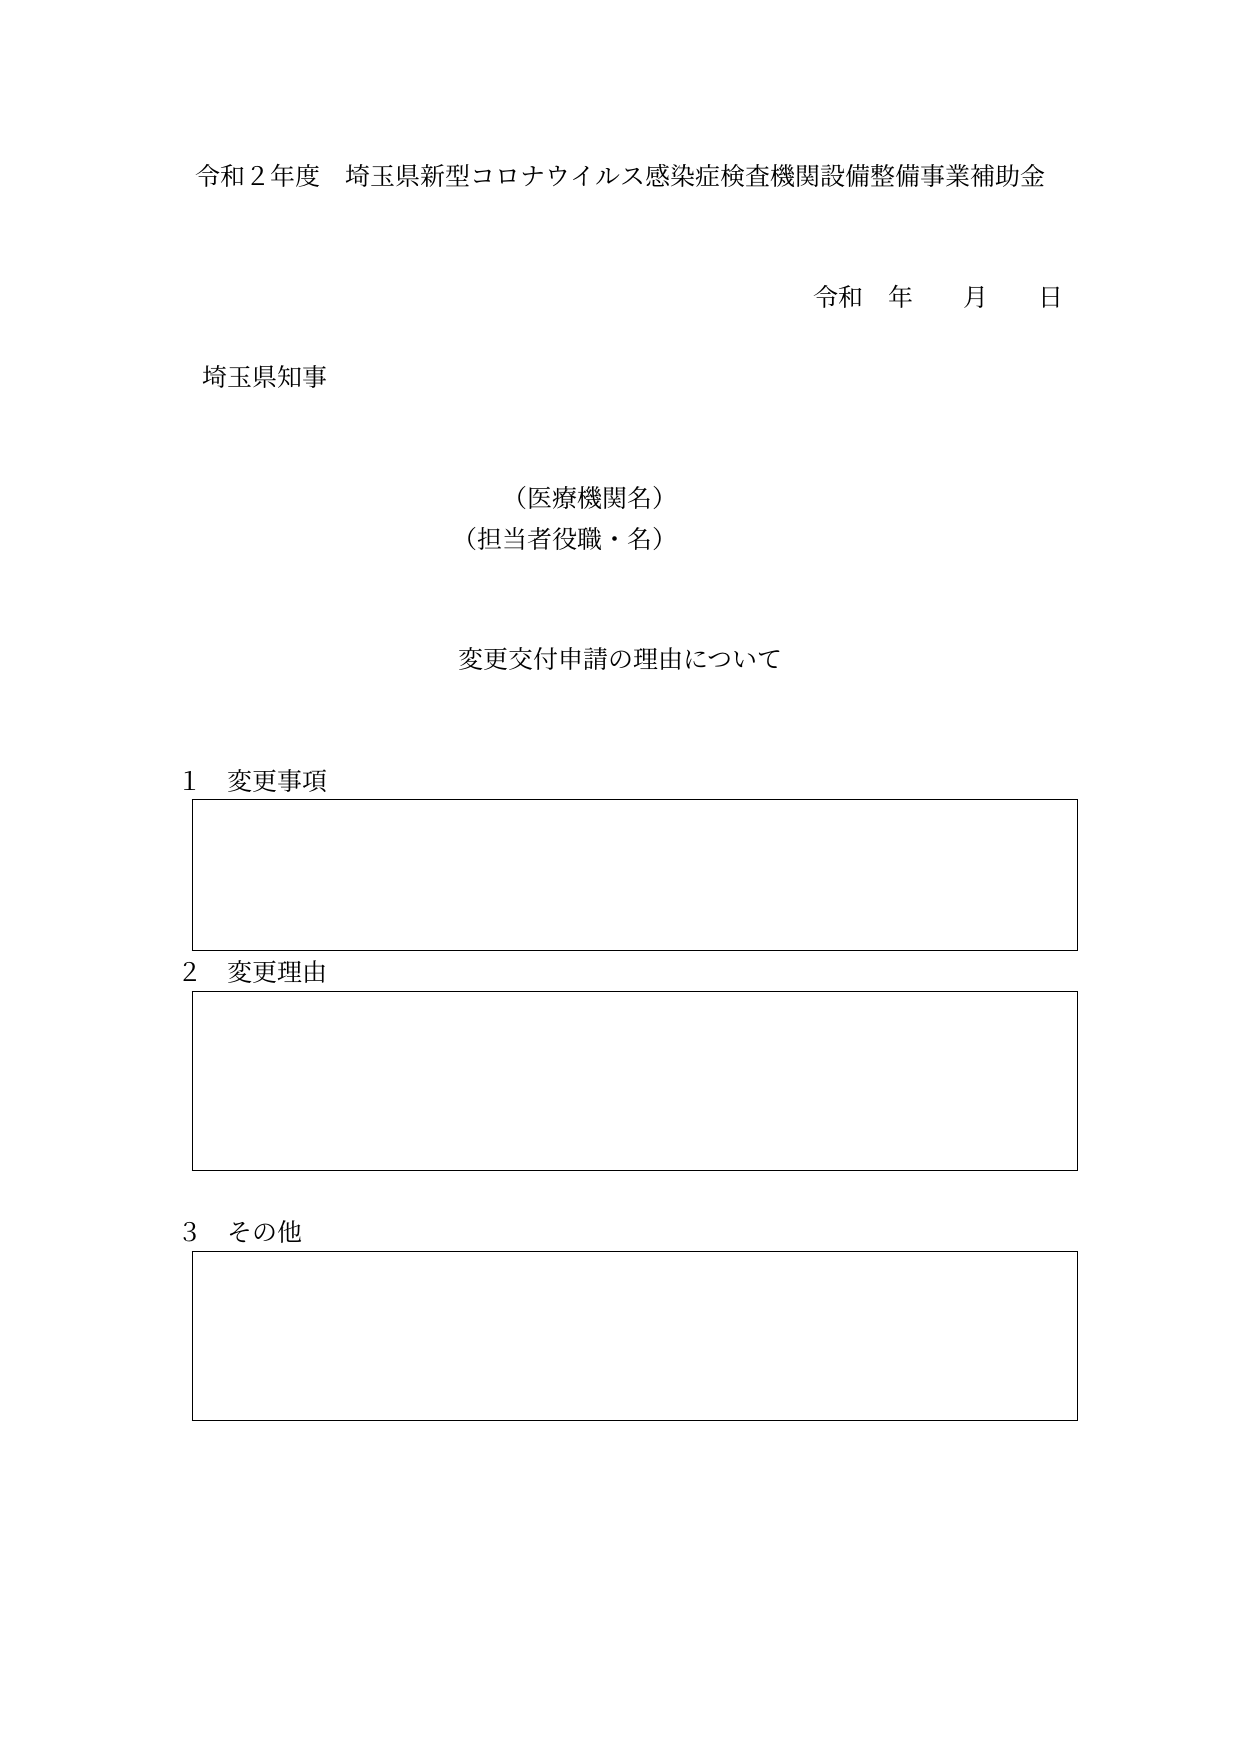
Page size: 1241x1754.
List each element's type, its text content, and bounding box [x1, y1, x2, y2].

text （担当者役職・名） [177, 517, 1063, 557]
table_header [193, 992, 1077, 1169]
table_header [193, 800, 1077, 950]
text 埼玉県知事 [177, 356, 1063, 396]
text ２ 変更理由 [177, 951, 1063, 991]
text 変更交付申請の理由について [177, 638, 1063, 678]
text 令和２年度 埼玉県新型コロナウイルス感染症検査機関設備整備事業補助金 [177, 154, 1063, 194]
table_header [193, 1252, 1077, 1420]
text ３ その他 [177, 1211, 1063, 1251]
text （医療機関名） [177, 477, 1063, 517]
text 令和 年 月 日 [177, 275, 1063, 316]
text １ 変更事項 [177, 759, 1063, 799]
